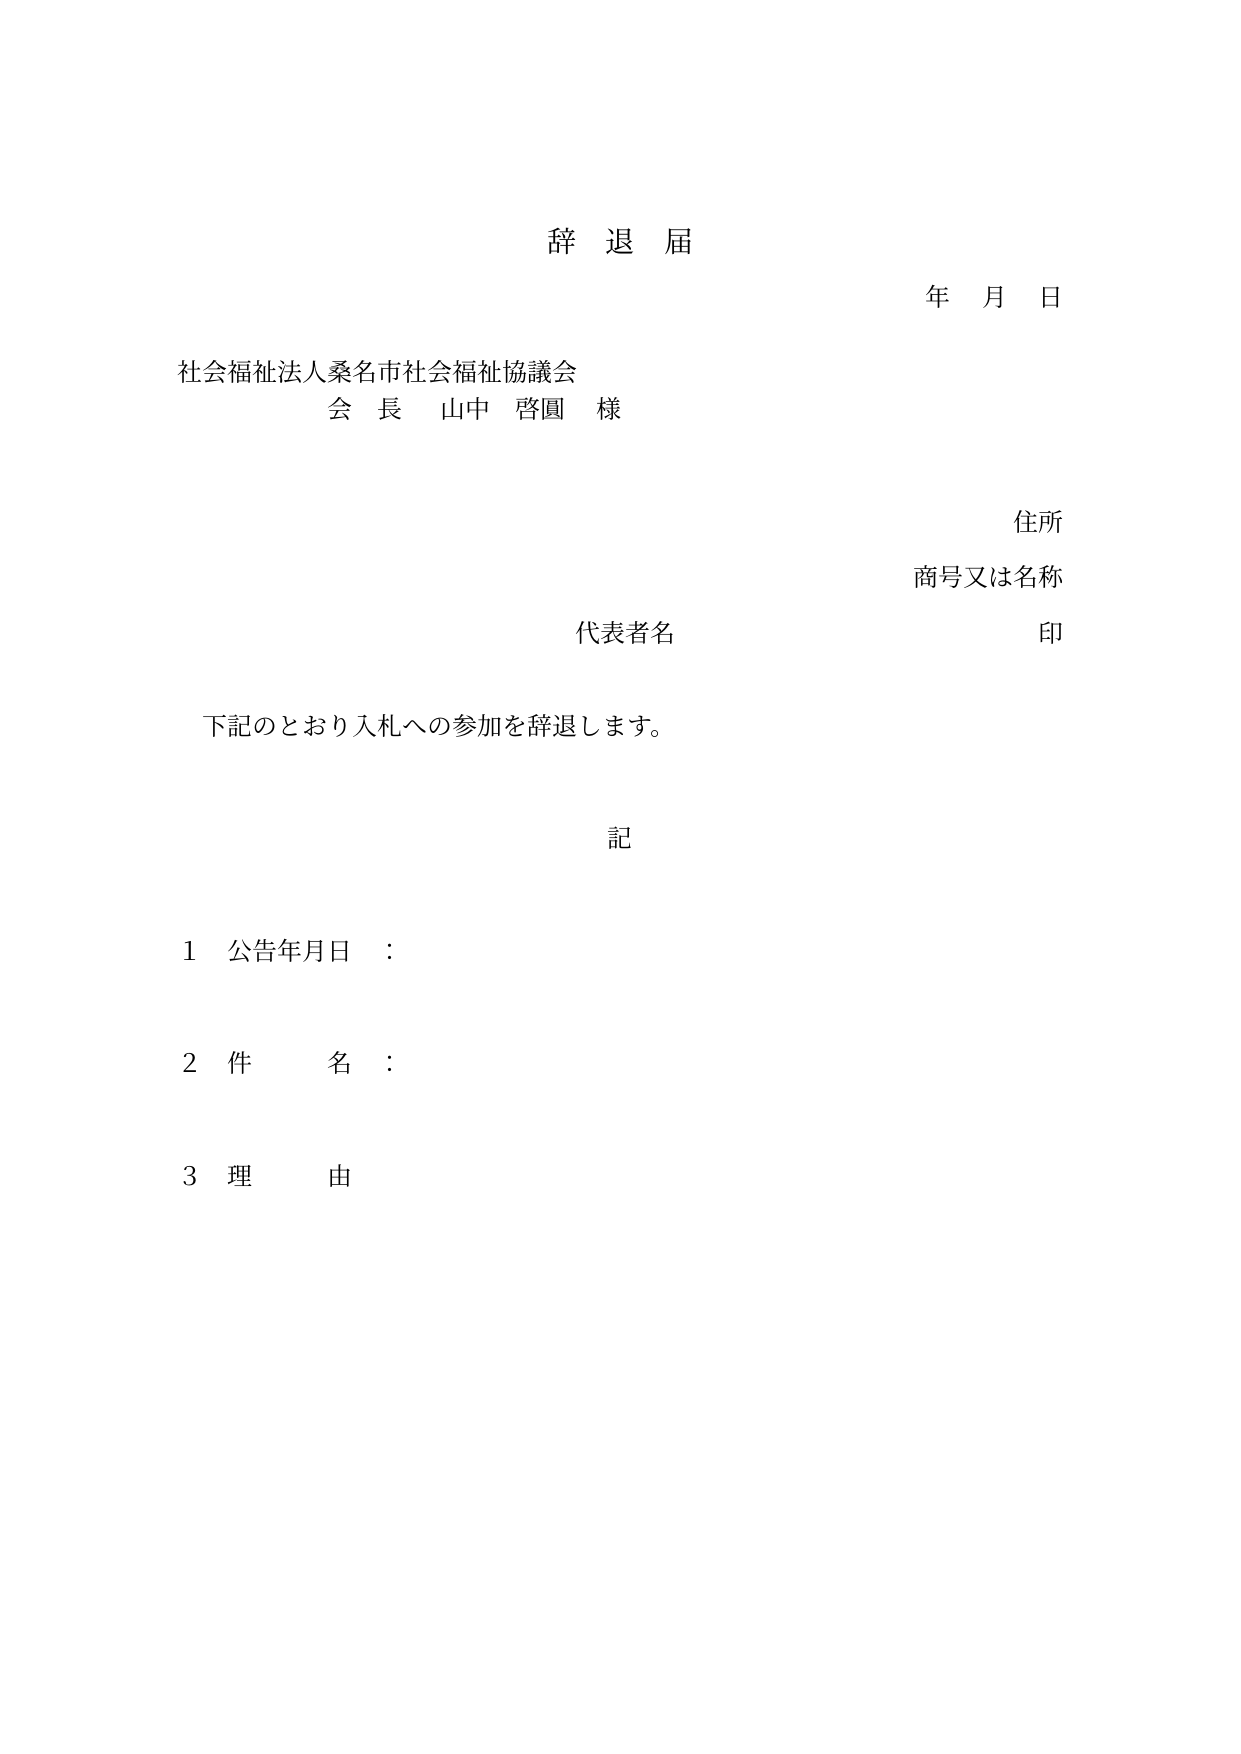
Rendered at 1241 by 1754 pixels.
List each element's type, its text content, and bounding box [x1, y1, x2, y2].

text 代表者名 印 [177, 613, 1063, 650]
text 住所 [177, 502, 1063, 539]
text ２ 件 名 ： [177, 1043, 1063, 1081]
text 辞 退 届 [177, 202, 1063, 277]
text ３ 理 由 [177, 1156, 1063, 1193]
text 商号又は名称 [177, 557, 1063, 595]
text 会 長 山中 啓圓 様 [177, 389, 1063, 427]
text 社会福祉法人桑名市社会福祉協議会 [177, 352, 1063, 389]
text 下記のとおり入札への参加を辞退します。 [177, 706, 1063, 743]
text 年 月 日 [177, 277, 1063, 314]
text 記 [177, 818, 1063, 856]
text １ 公告年月日 ： [177, 931, 1063, 968]
